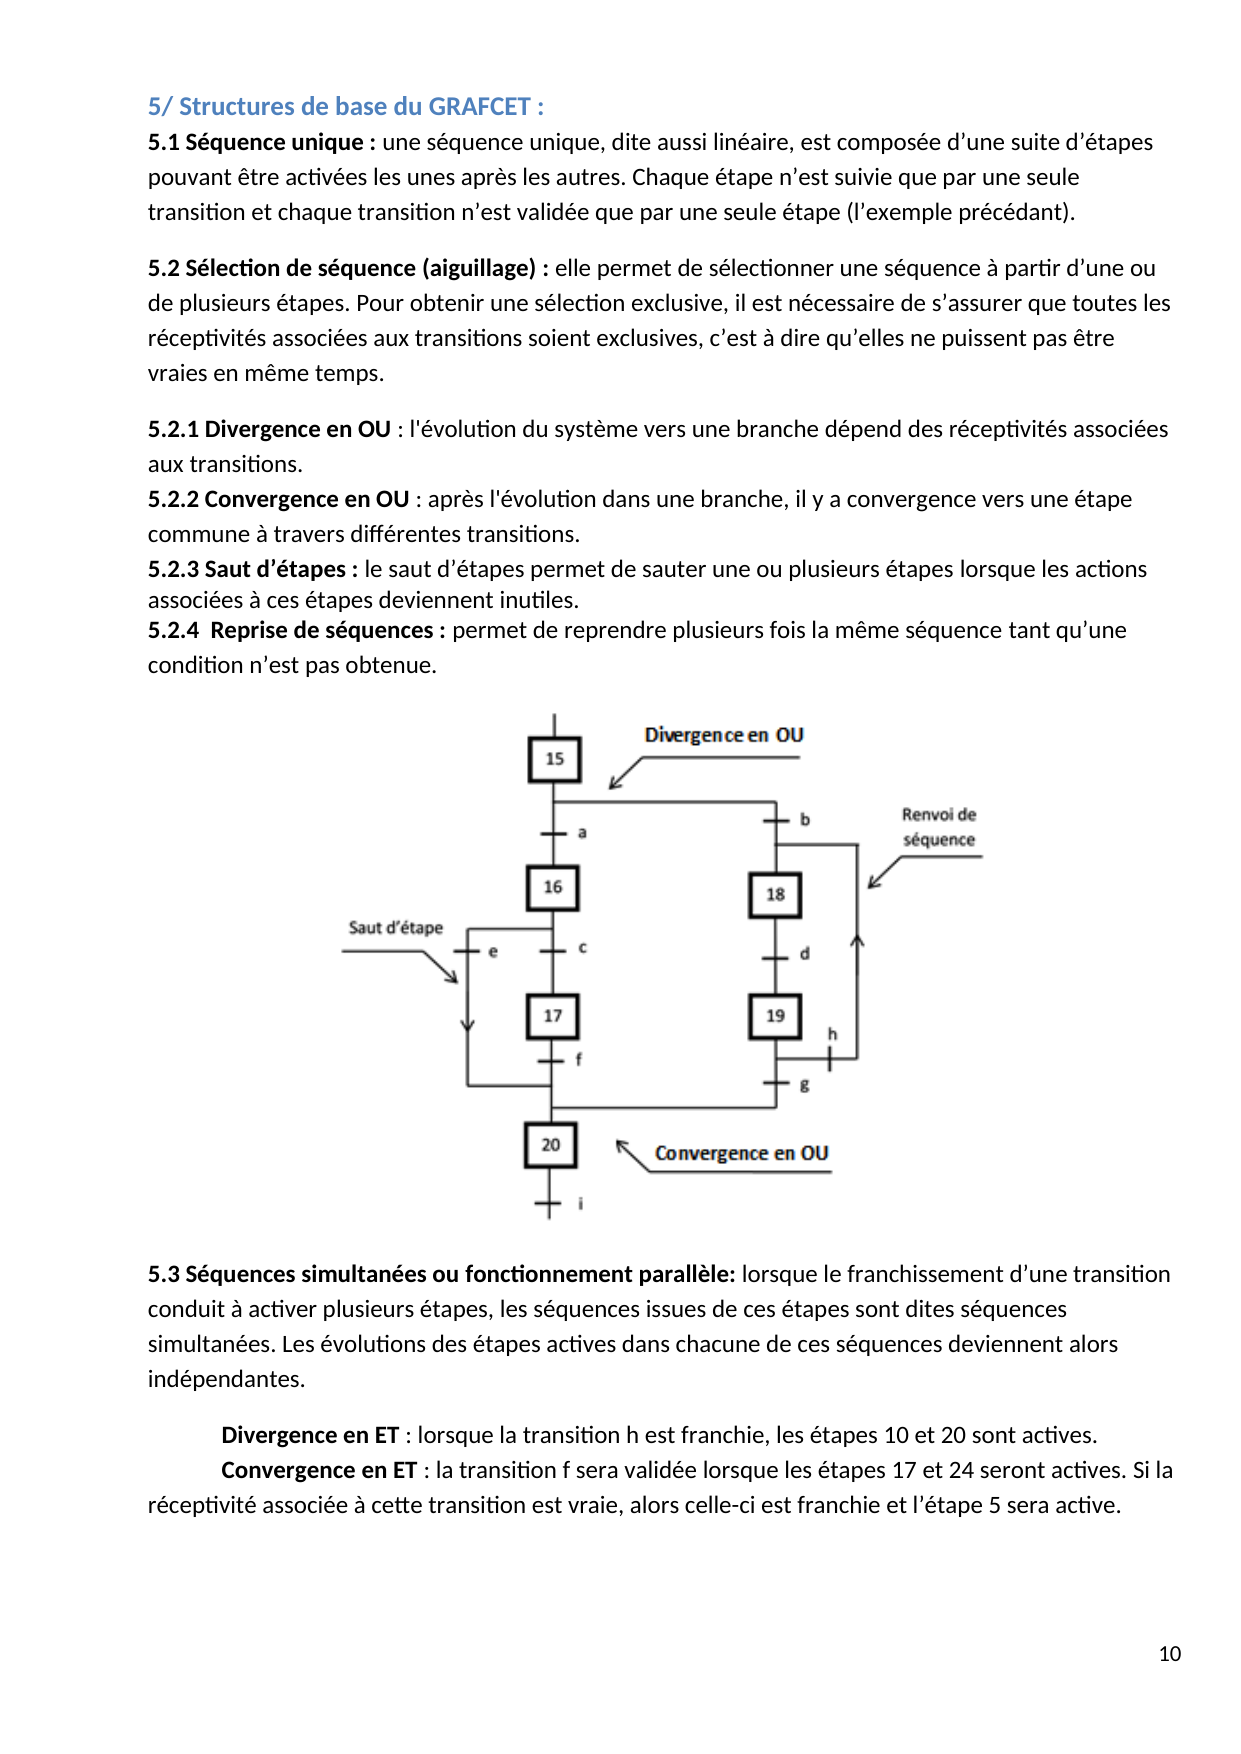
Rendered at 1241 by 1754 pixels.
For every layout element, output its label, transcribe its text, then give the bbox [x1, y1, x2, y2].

text 5.3 Séquences simultanées ou fonctionnement parallèle: lorsque le franchissement d’une transition conduit à activer plusieurs étapes, les séquences issues de ces étapes sont dites séquences simultanées. Les évolutions des étapes actives dans chacune de ces séquences deviennent alors indépendantes. [148, 1258, 1181, 1393]
picture [340, 705, 989, 1233]
text 5.2.2 Convergence en OU : après l'évolution dans une branche, il y a convergence vers une étape commune à travers différentes transitions. [148, 483, 1181, 549]
text 5.1 Séquence unique : une séquence unique, dite aussi linéaire, est composée d’une suite d’étapes pouvant être activées les unes après les autres. Chaque étape n’est suivie que par une seule transition et chaque transition n’est validée que par une seule étape (l’exemple précédant). [148, 127, 1181, 227]
text 5.2.3 Saut d’étapes : le saut d’étapes permet de sauter une ou plusieurs étapes lorsque les actions associées à ces étapes deviennent inutiles. [148, 553, 1181, 614]
text Divergence en ET : lorsque la transition h est franchie, les étapes 10 et 20 sont actives. Convergence en ET : la transition f sera validée lorsque les étapes 17 et 24 seront actives. Si la réceptivité associée à cette transition est vraie, alors celle-ci est franchie et l’étape 5 sera active. [148, 1419, 1181, 1519]
text 5.2.4 Reprise de séquences : permet de reprendre plusieurs fois la même séquence tant qu’une condition n’est pas obtenue. [148, 614, 1181, 680]
text 5.2.1 Divergence en OU : l'évolution du système vers une branche dépend des réceptivités associées aux transitions. [148, 413, 1181, 479]
subtitle 5/ Structures de base du GRAFCET : [148, 89, 1181, 122]
text 5.2 Sélection de séquence (aiguillage) : elle permet de sélectionner une séquence à partir d’une ou de plusieurs étapes. Pour obtenir une sélection exclusive, il est nécessaire de s’assurer que toutes les réceptivités associées aux transitions soient exclusives, c’est à dire qu’elles ne puissent pas être vraies en même temps. [148, 252, 1181, 388]
